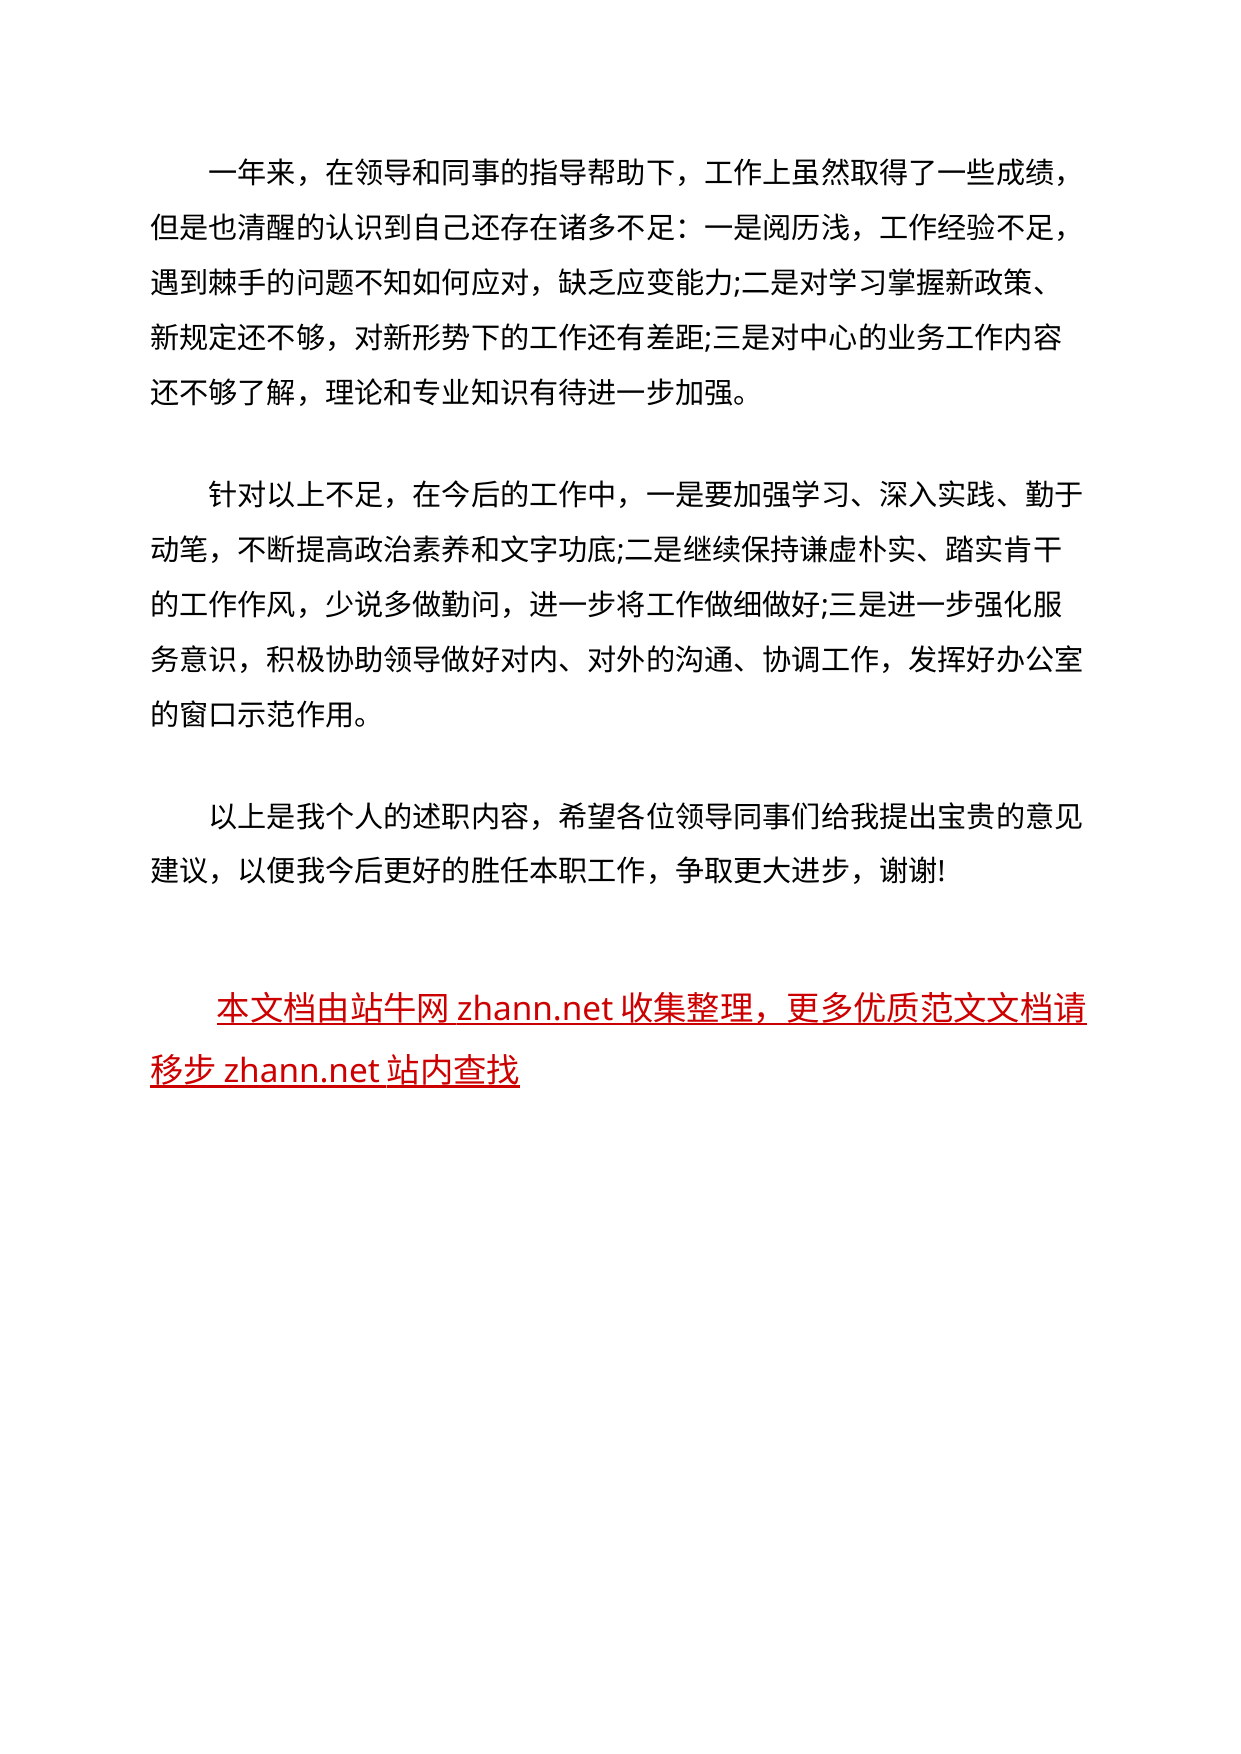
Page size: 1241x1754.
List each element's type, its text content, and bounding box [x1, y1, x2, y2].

text 以上是我个人的述职内容，希望各位领导同事们给我提出宝贵的意见建议，以便我今后更好的胜任本职工作，争取更大进步，谢谢! [150, 793, 1090, 890]
text 一年来，在领导和同事的指导帮助下，工作上虽然取得了一些成绩，但是也清醒的认识到自己还存在诸多不足：一是阅历浅，工作经验不足，遇到棘手的问题不知如何应对，缺乏应变能力;二是对学习掌握新政策、新规定还不够，对新形势下的工作还有差距;三是对中心的业务工作内容还不够了解，理论和专业知识有待进一步加强。 [150, 150, 1090, 412]
text 本文档由站牛网zhann.net收集整理，更多优质范文文档请移步zhann.net站内查找 [150, 981, 1090, 1092]
text 针对以上不足，在今后的工作中，一是要加强学习、深入实践、勤于动笔，不断提高政治素养和文字功底;二是继续保持谦虚朴实、踏实肯干的工作作风，少说多做勤问，进一步将工作做细做好;三是进一步强化服务意识，积极协助领导做好对内、对外的沟通、协调工作，发挥好办公室的窗口示范作用。 [150, 472, 1090, 734]
